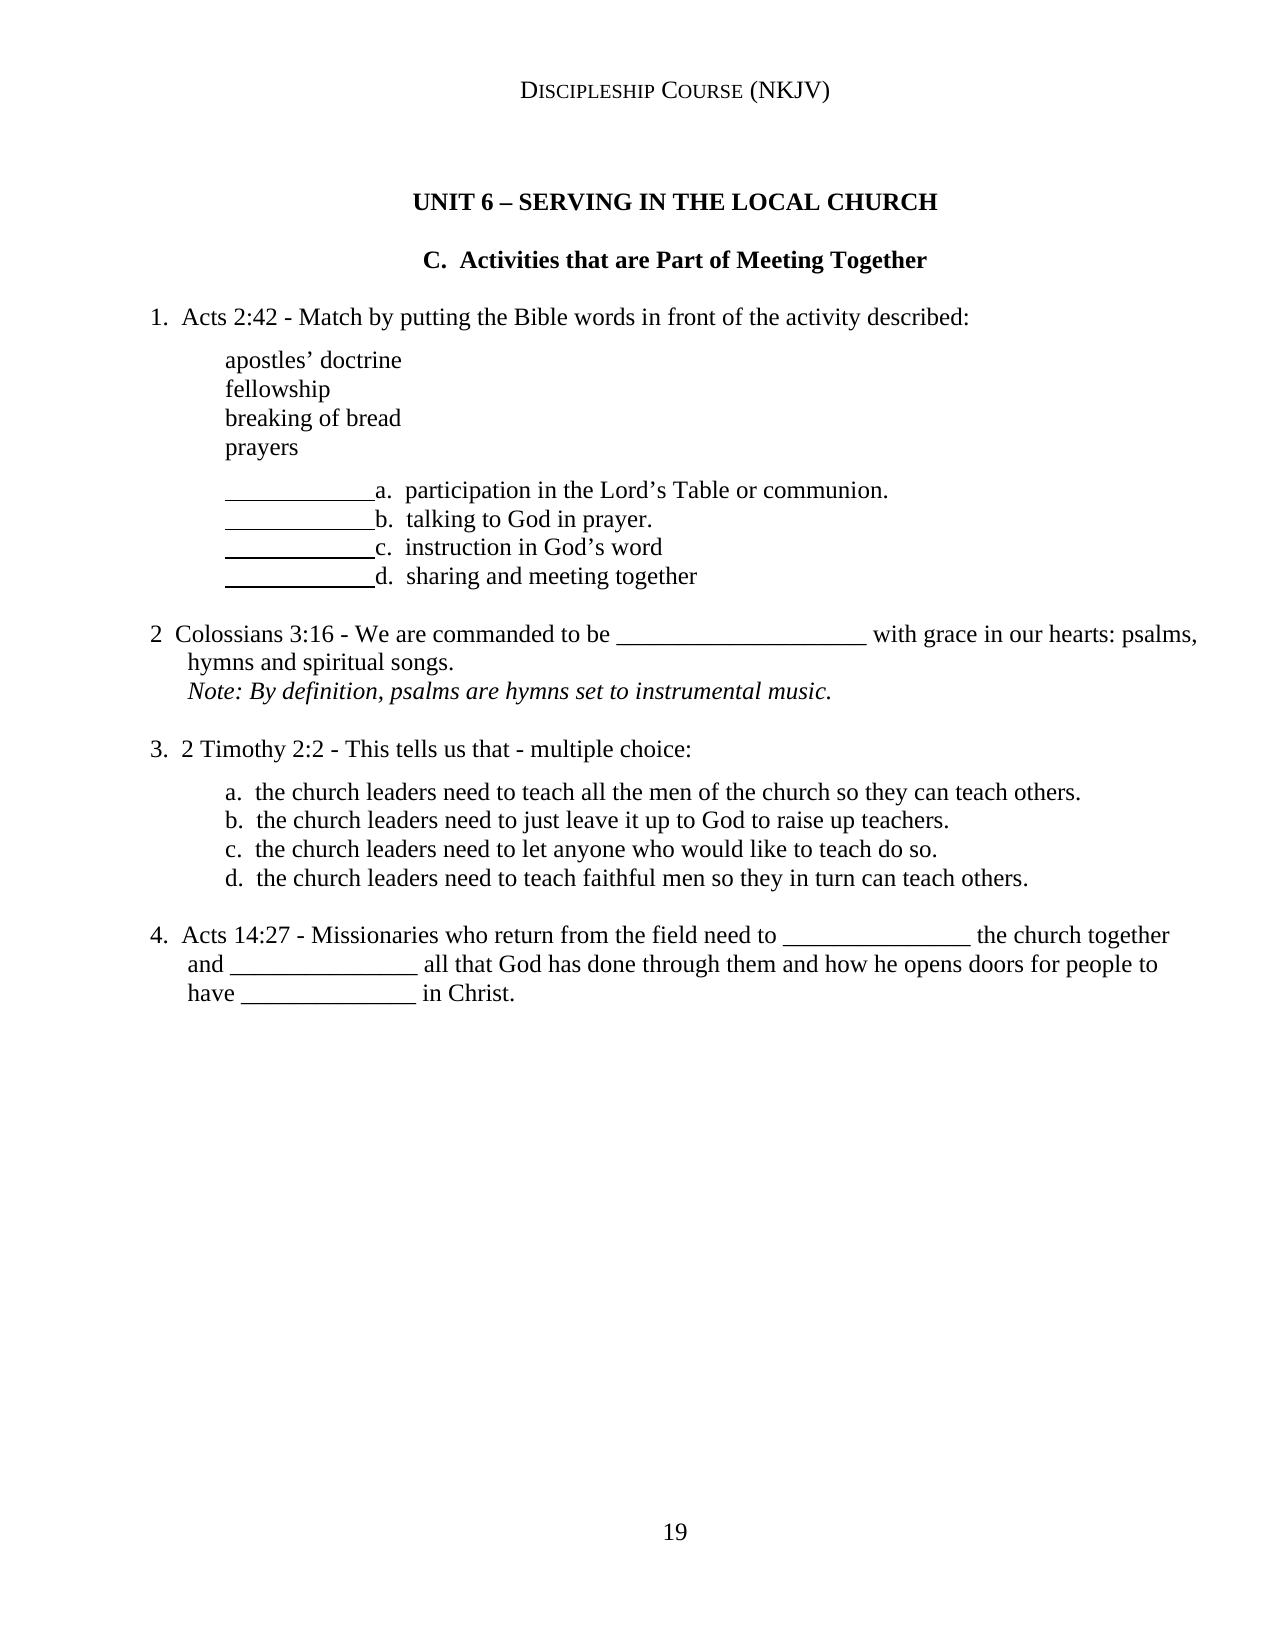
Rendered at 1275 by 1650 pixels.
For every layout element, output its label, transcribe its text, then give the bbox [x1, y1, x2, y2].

text c. the church leaders need to let anyone who would like to teach do so. [225, 834, 1200, 863]
text d. sharing and meeting together [225, 561, 1200, 590]
text a. participation in the Lord’s Table or communion. [225, 475, 1200, 504]
text C. Activities that are Part of Meeting Together [150, 245, 1200, 274]
text 2 Colossians 3:16 - We are commanded to be ____________________ with grace in our hearts: psalms, hymns and spiritual songs. [150, 619, 1200, 676]
text d. the church leaders need to teach faithful men so they in turn can teach others. [225, 863, 1200, 892]
text fellowship [225, 374, 1200, 403]
text apostles’ doctrine [225, 346, 1200, 374]
text 3. 2 Timothy 2:2 - This tells us that - multiple choice: [150, 734, 1200, 762]
text b. the church leaders need to just leave it up to God to raise up teachers. [225, 806, 1200, 834]
text UNIT 6 – SERVING IN THE LOCAL CHURCH [150, 187, 1200, 216]
text Note: By definition, psalms are hymns set to instrumental music. [187, 676, 1200, 705]
text a. the church leaders need to teach all the men of the church so they can teach others. [225, 777, 1200, 806]
text prayers [225, 432, 1200, 461]
text breaking of bread [225, 403, 1200, 432]
text 4. Acts 14:27 - Missionaries who return from the field need to _______________ the church together and _______________ all that God has done through them and how he opens doors for people to have ______________ in Christ. [150, 921, 1200, 1007]
text 1. Acts 2:42 - Match by putting the Bible words in front of the activity described: [150, 302, 1200, 331]
text c. instruction in God’s word [225, 532, 1200, 561]
text b. talking to God in prayer. [225, 504, 1200, 532]
